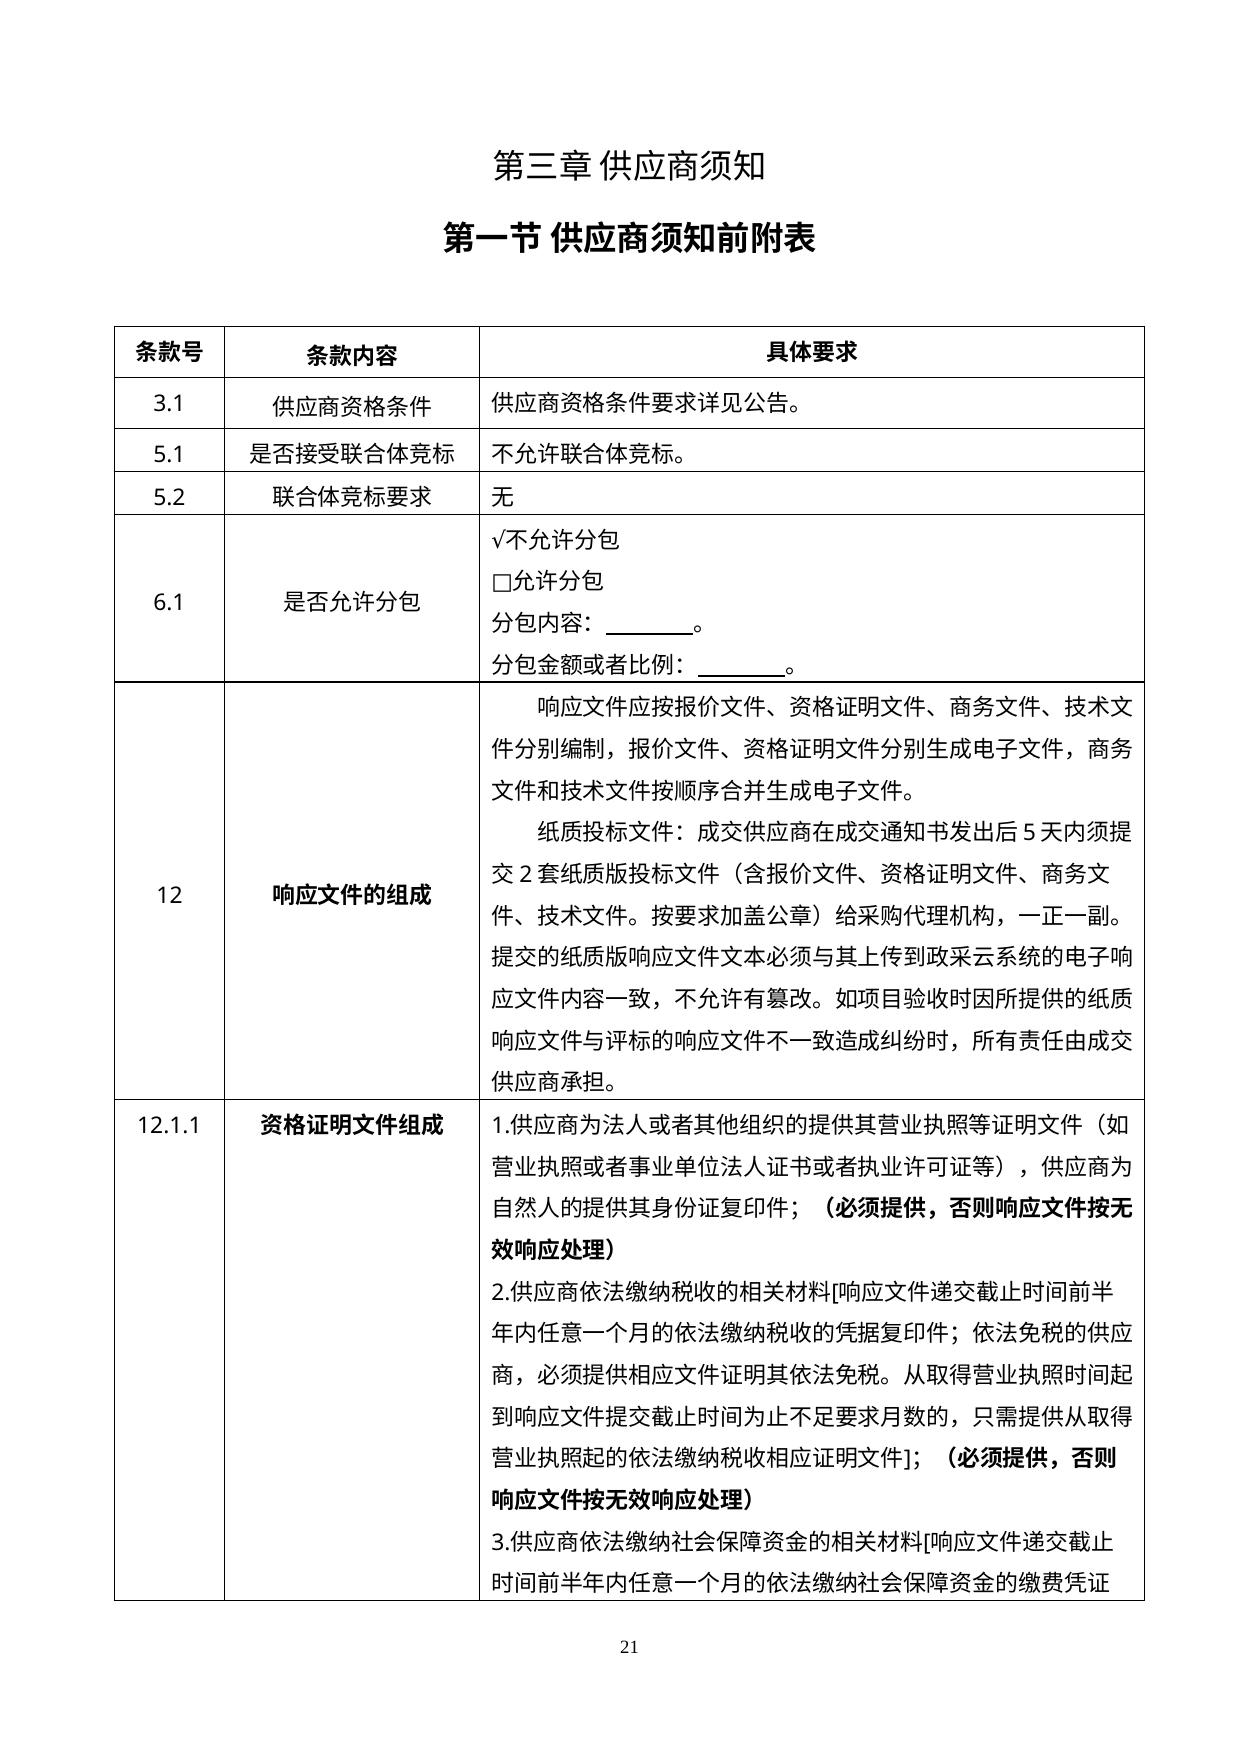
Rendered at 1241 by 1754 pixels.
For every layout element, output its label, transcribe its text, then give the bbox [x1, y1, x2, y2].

table_cell 无 [480, 472, 1144, 514]
subtitle 第三章 供应商须知 [175, 139, 1084, 188]
table_header 条款号 [115, 327, 224, 377]
table_cell 供应商资格条件要求详见公告。 [480, 378, 1144, 428]
table_cell 12 [115, 683, 224, 1099]
table_cell 12.1.1 [115, 1100, 224, 1600]
table_cell 不允许联合体竞标。 [480, 429, 1144, 471]
table_cell 资格证明文件组成 [225, 1100, 479, 1600]
table_cell 供应商资格条件 [225, 378, 479, 428]
table_header 条款内容 [225, 327, 479, 377]
table_cell 3.1 [115, 378, 224, 428]
table_header 具体要求 [480, 327, 1144, 377]
table_cell 是否接受联合体竞标 [225, 429, 479, 471]
table_cell 响应文件应按报价文件、资格证明文件、商务文件、技术文件分别编制，报价文件、资格证明文件分别生成电子文件，商务文件和技术文件按顺序合并生成电子文件。 纸质投标文件：成交供应商在成交通知书发出后5天内须提交 2套纸质版投标文件（含报价文件、资格证明文件、商务文件、技术文件。按要求加盖公章）给采购代理机构，一正一副。提交的纸质版响应文件文本必须与其上传到政采云系统的电子响应文件内容一致，不允许有篡改。如项目验收时因所提供的纸质响应文件与评标的响应文件不一致造成纠纷时，所有责任由成交供应商承担。 [480, 683, 1144, 1099]
table_cell 6.1 [115, 515, 224, 681]
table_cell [480, 1100, 1144, 1600]
subtitle 第一节 供应商须知前附表 [175, 212, 1084, 260]
table_cell 联合体竞标要求 [225, 472, 479, 514]
table_cell 是否允许分包 [225, 515, 479, 681]
table_cell 响应文件的组成 [225, 683, 479, 1099]
table_cell √不允许分包 □允许分包 分包内容： 。 分包金额或者比例： 。 [480, 515, 1144, 681]
table_cell 5.2 [115, 472, 224, 514]
table_cell 5.1 [115, 429, 224, 471]
